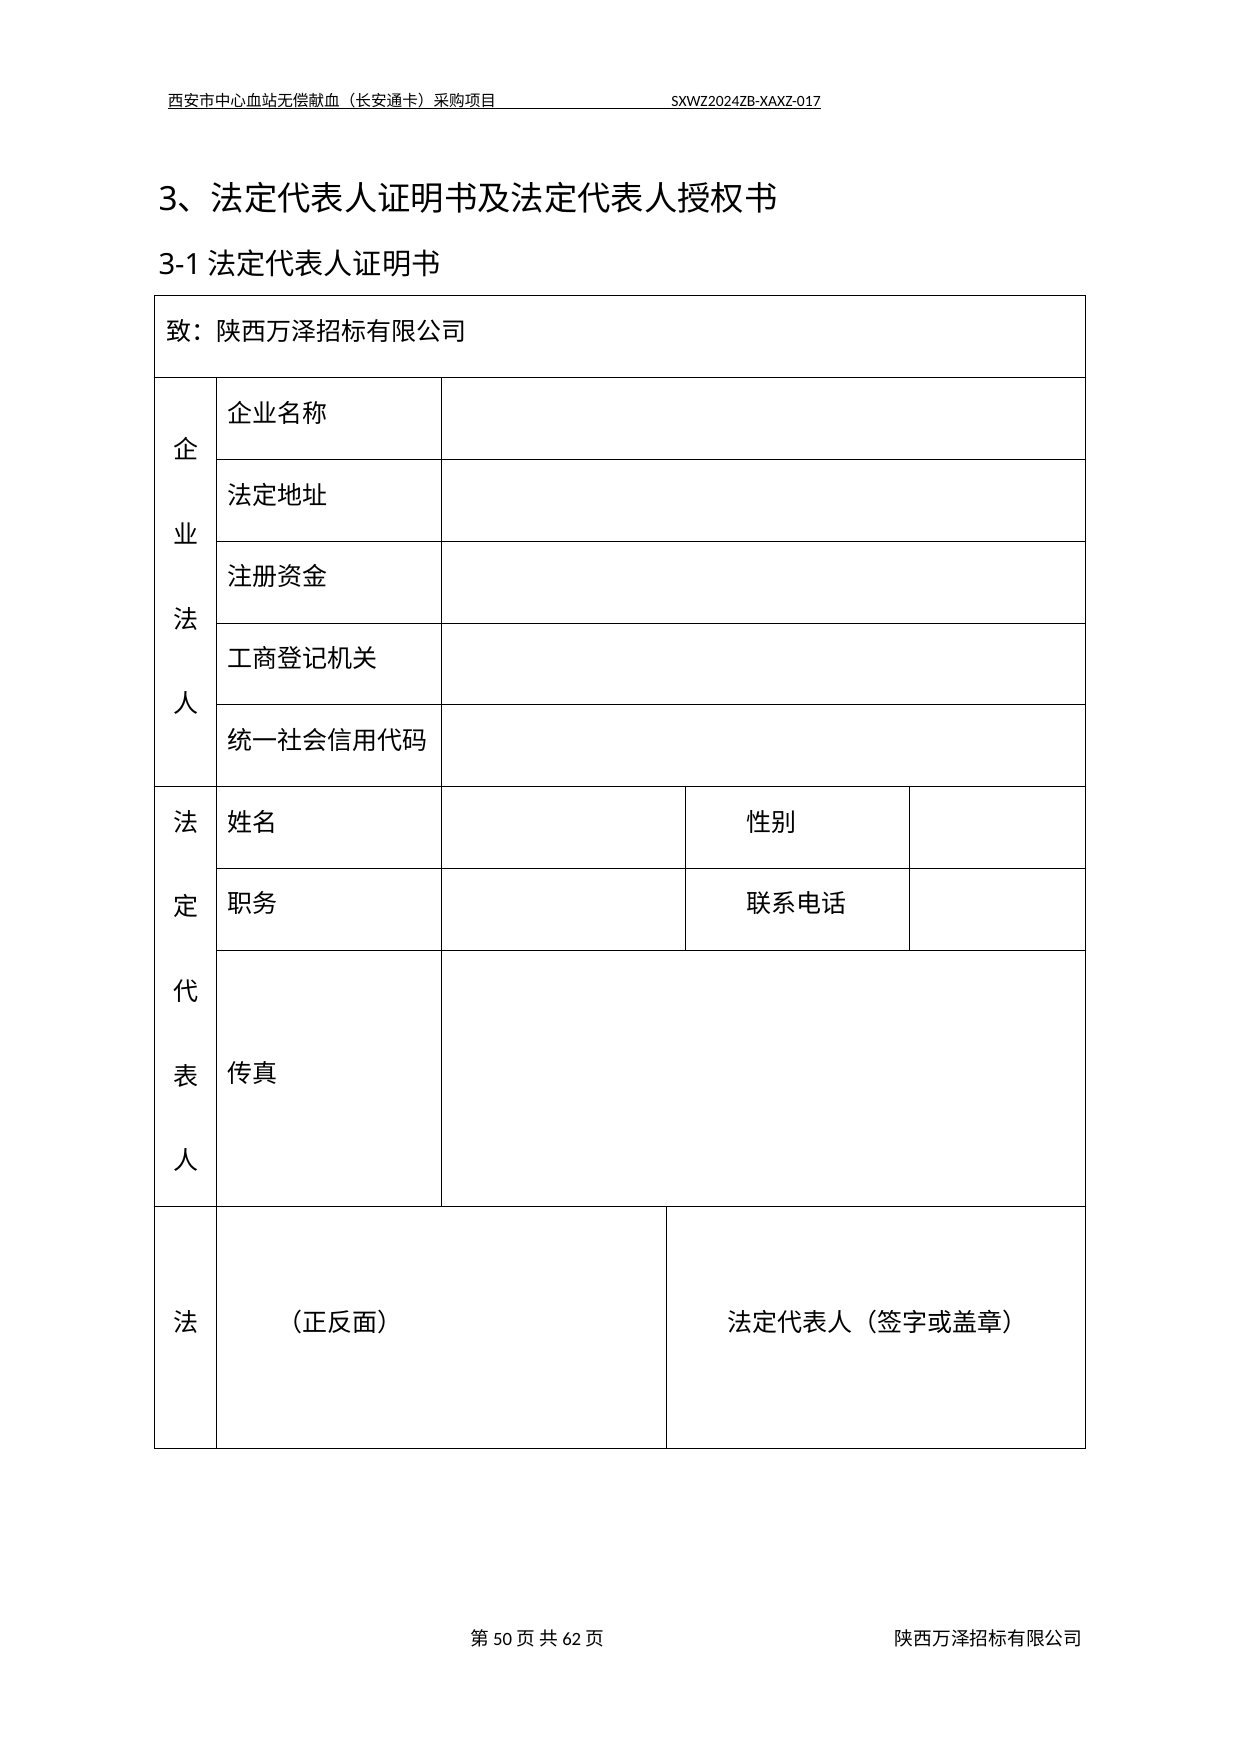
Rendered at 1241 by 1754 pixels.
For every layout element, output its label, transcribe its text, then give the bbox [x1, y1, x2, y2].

table_cell 传真 [217, 951, 441, 1206]
table_cell [910, 787, 1085, 868]
table_cell [442, 378, 1085, 459]
table_cell 统一社会信用代码 [217, 705, 441, 786]
table_cell 姓名 [217, 787, 441, 868]
table_cell [442, 460, 1085, 541]
table_cell 法定地址 [217, 460, 441, 541]
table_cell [155, 1207, 216, 1447]
table_cell （正反面） [217, 1207, 666, 1447]
table_cell 性别 [686, 787, 909, 868]
text 3-1法定代表人证明书 [158, 229, 1082, 295]
table_cell [442, 869, 685, 949]
table_cell 联系电话 [686, 869, 909, 949]
table_cell [442, 787, 685, 868]
table_cell [910, 869, 1085, 949]
table_header 致：陕西万泽招标有限公司 [155, 296, 1085, 377]
table_cell [442, 705, 1085, 786]
table_cell 企 业 法 人 [155, 378, 216, 786]
table_cell 法 定 代 表 人 [155, 787, 216, 1206]
table_cell 法定代表人（签字或盖章） [667, 1207, 1085, 1447]
table_cell 企业名称 [217, 378, 441, 459]
table_cell [442, 624, 1085, 704]
table_cell 职务 [217, 869, 441, 949]
table_cell [442, 542, 1085, 622]
table_cell [442, 951, 1085, 1206]
table_cell 注册资金 [217, 542, 441, 622]
text 3、法定代表人证明书及法定代表人授权书 [158, 162, 1082, 229]
table_cell 工商登记机关 [217, 624, 441, 704]
